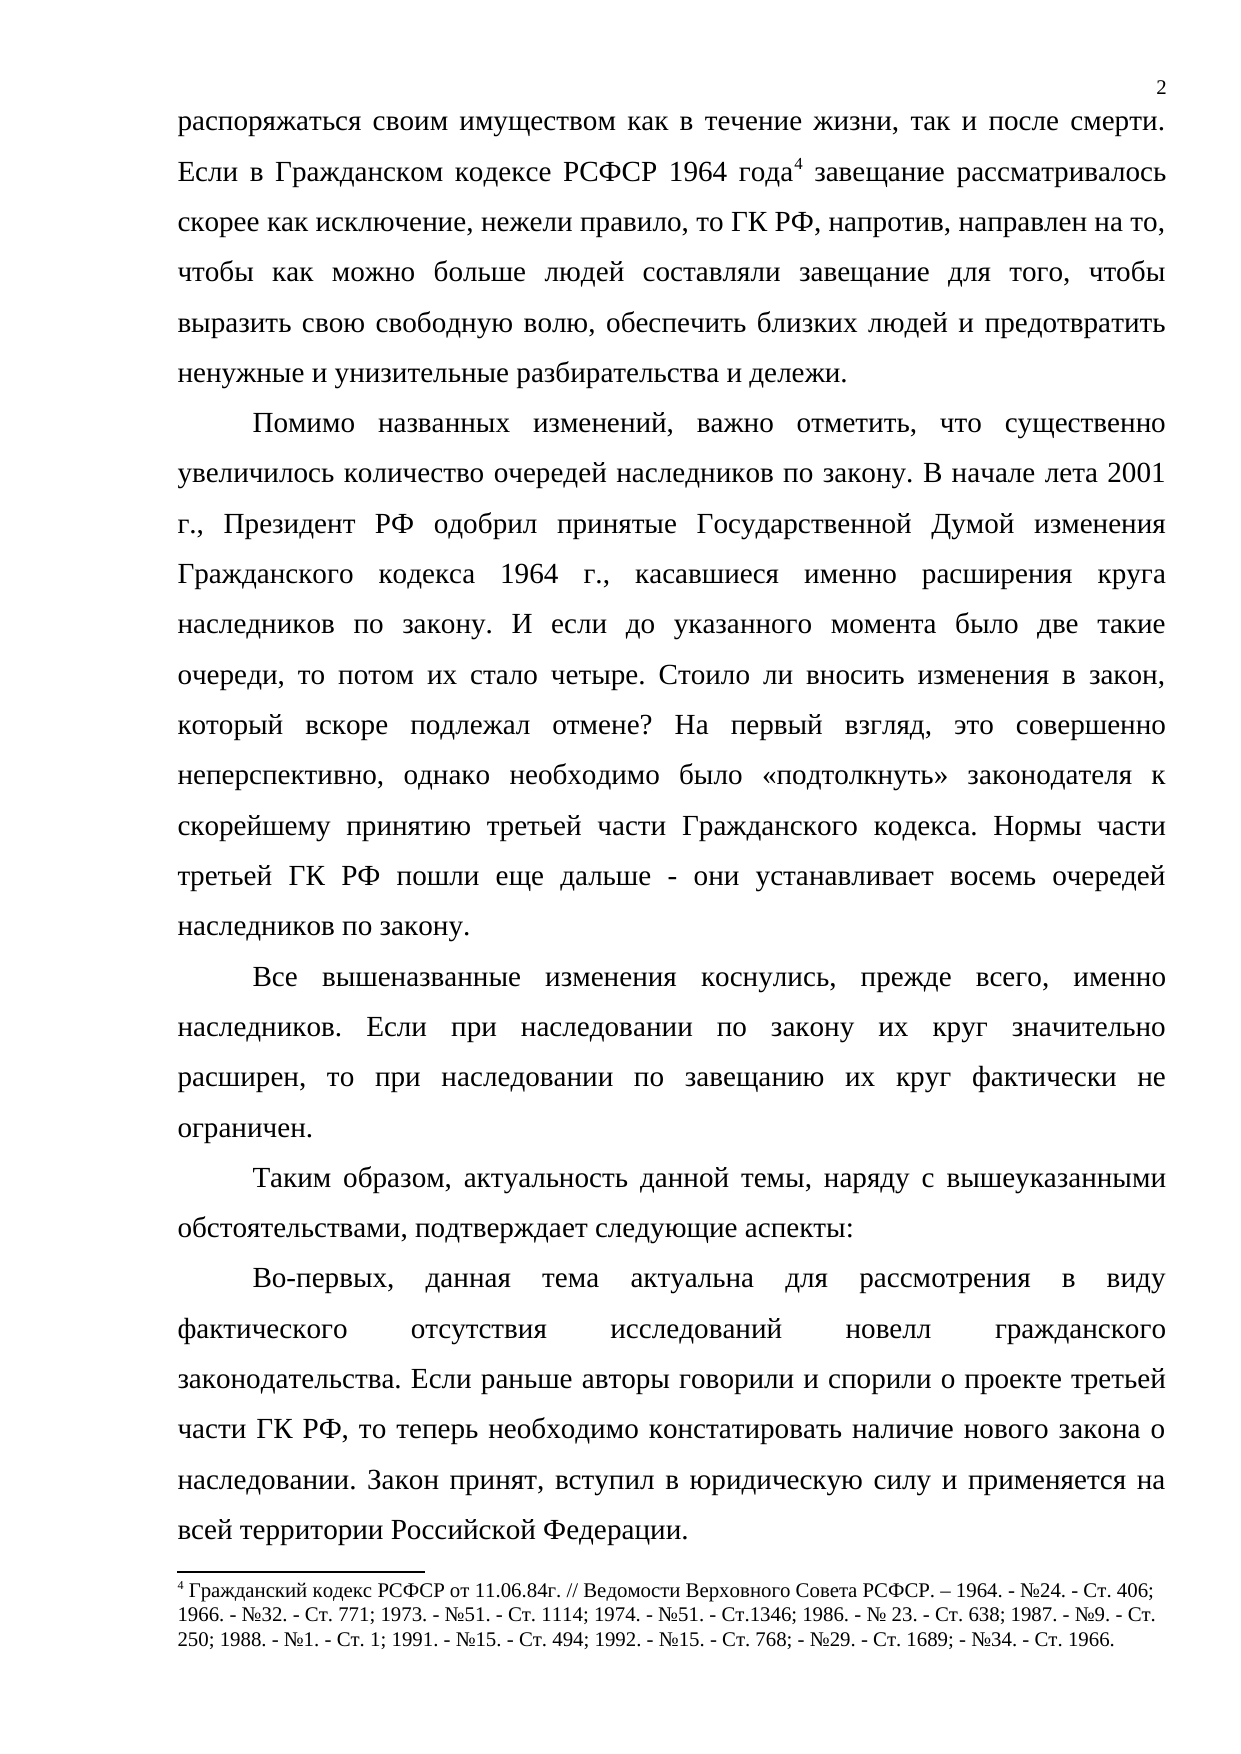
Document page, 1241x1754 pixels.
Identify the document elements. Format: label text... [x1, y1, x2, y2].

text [177, 103, 1167, 388]
text Все вышеназванные изменения коснулись, прежде всего, именно наследников. Если при наследовании по закону их круг значительно расширен, то при наследовании по завещанию их круг фактически не ограничен. [177, 959, 1167, 1143]
text Помимо названных изменений, важно отметить, что существенно увеличилось количество очередей наследников по закону. В начале лета 2001 г., Президент РФ одобрил принятые Государственной Думой изменения Гражданского кодекса 1964 г., касавшиеся именно расширения круга наследников по закону. И если до указанного момента было две такие очереди, то потом их стало четыре. Стоило ли вносить изменения в закон, который вскоре подлежал отмене? На первый взгляд, это совершенно неперспективно, однако необходимо было «подтолкнуть» законодателя к скорейшему принятию третьей части Гражданского кодекса. Нормы части третьей ГК РФ пошли еще дальше - они устанавливает восемь очередей наследников по закону. [177, 405, 1167, 942]
text Таким образом, актуальность данной темы, наряду с вышеуказанными обстоятельствами, подтверждает следующие аспекты: [177, 1160, 1167, 1244]
text Во-первых, данная тема актуальна для рассмотрения в виду фактического отсутствия исследований новелл гражданского законодательства. Если раньше авторы говорили и спорили о проекте третьей части ГК РФ, то теперь необходимо констатировать наличие нового закона о наследовании. Закон принят, вступил в юридическую силу и применяется на всей территории Российской Федерации. [177, 1261, 1167, 1546]
